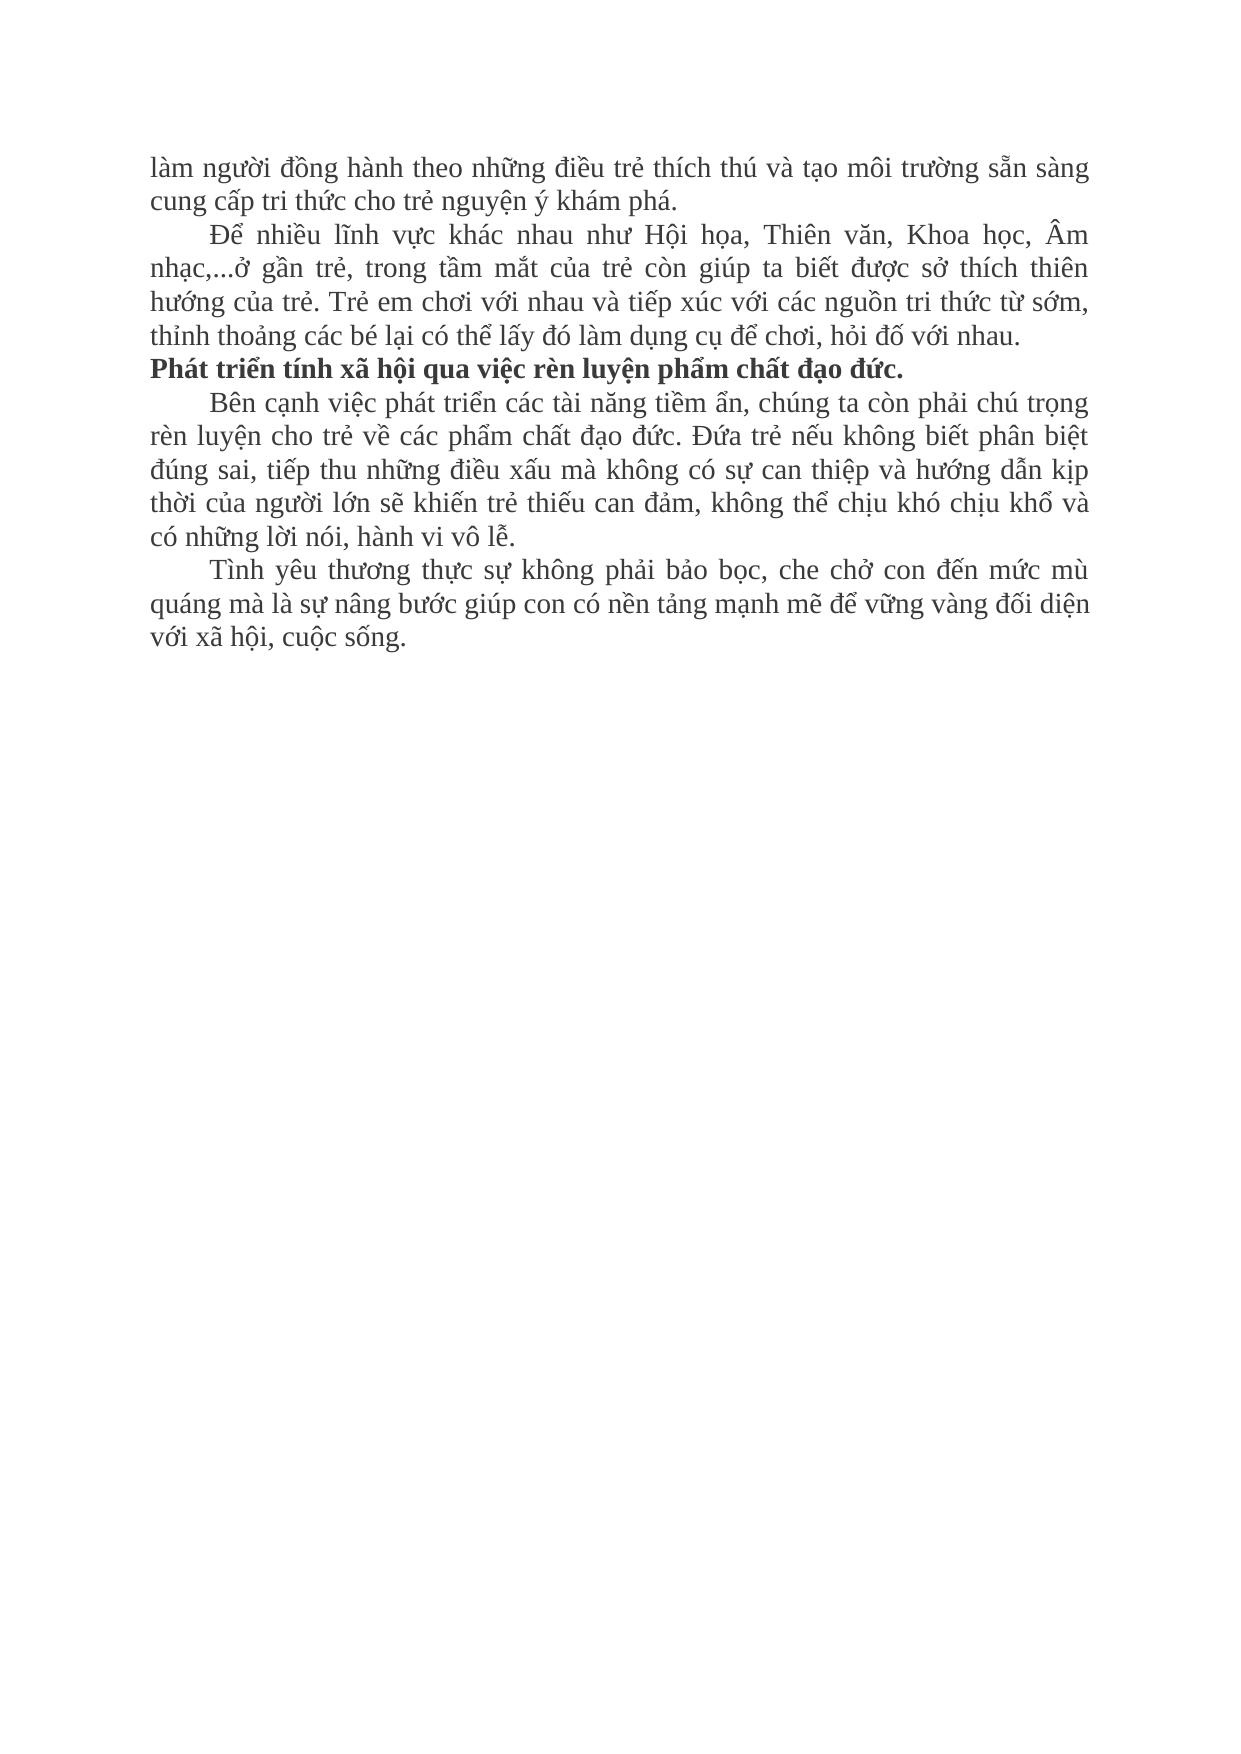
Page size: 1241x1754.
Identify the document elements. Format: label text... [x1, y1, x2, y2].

text Tình yêu thương thực sự không phải bảo bọc, che chở con đến mức mù quáng mà là sự nâng bước giúp con có nền tảng mạnh mẽ để vững vàng đối diện với xã hội, cuộc sống. [150, 552, 1090, 653]
text Bên cạnh việc phát triển các tài năng tiềm ẩn, chúng ta còn phải chú trọng rèn luyện cho trẻ về các phẩm chất đạo đức. Đứa trẻ nếu không biết phân biệt đúng sai, tiếp thu những điều xấu mà không có sự can thiệp và hướng dẫn kịp thời của người lớn sẽ khiến trẻ thiếu can đảm, không thể chịu khó chịu khổ và có những lời nói, hành vi vô lễ. [150, 385, 1090, 552]
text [150, 150, 1090, 217]
text Phát triển tính xã hội qua việc rèn luyện phẩm chất đạo đức. [150, 351, 1090, 385]
text Để nhiều lĩnh vực khác nhau như Hội họa, Thiên văn, Khoa học, Âm nhạc,...ở gần trẻ, trong tầm mắt của trẻ còn giúp ta biết được sở thích thiên hướng của trẻ. Trẻ em chơi với nhau và tiếp xúc với các nguồn tri thức từ sớm, thỉnh thoảng các bé lại có thể lấy đó làm dụng cụ để chơi, hỏi đố với nhau. [150, 217, 1090, 351]
